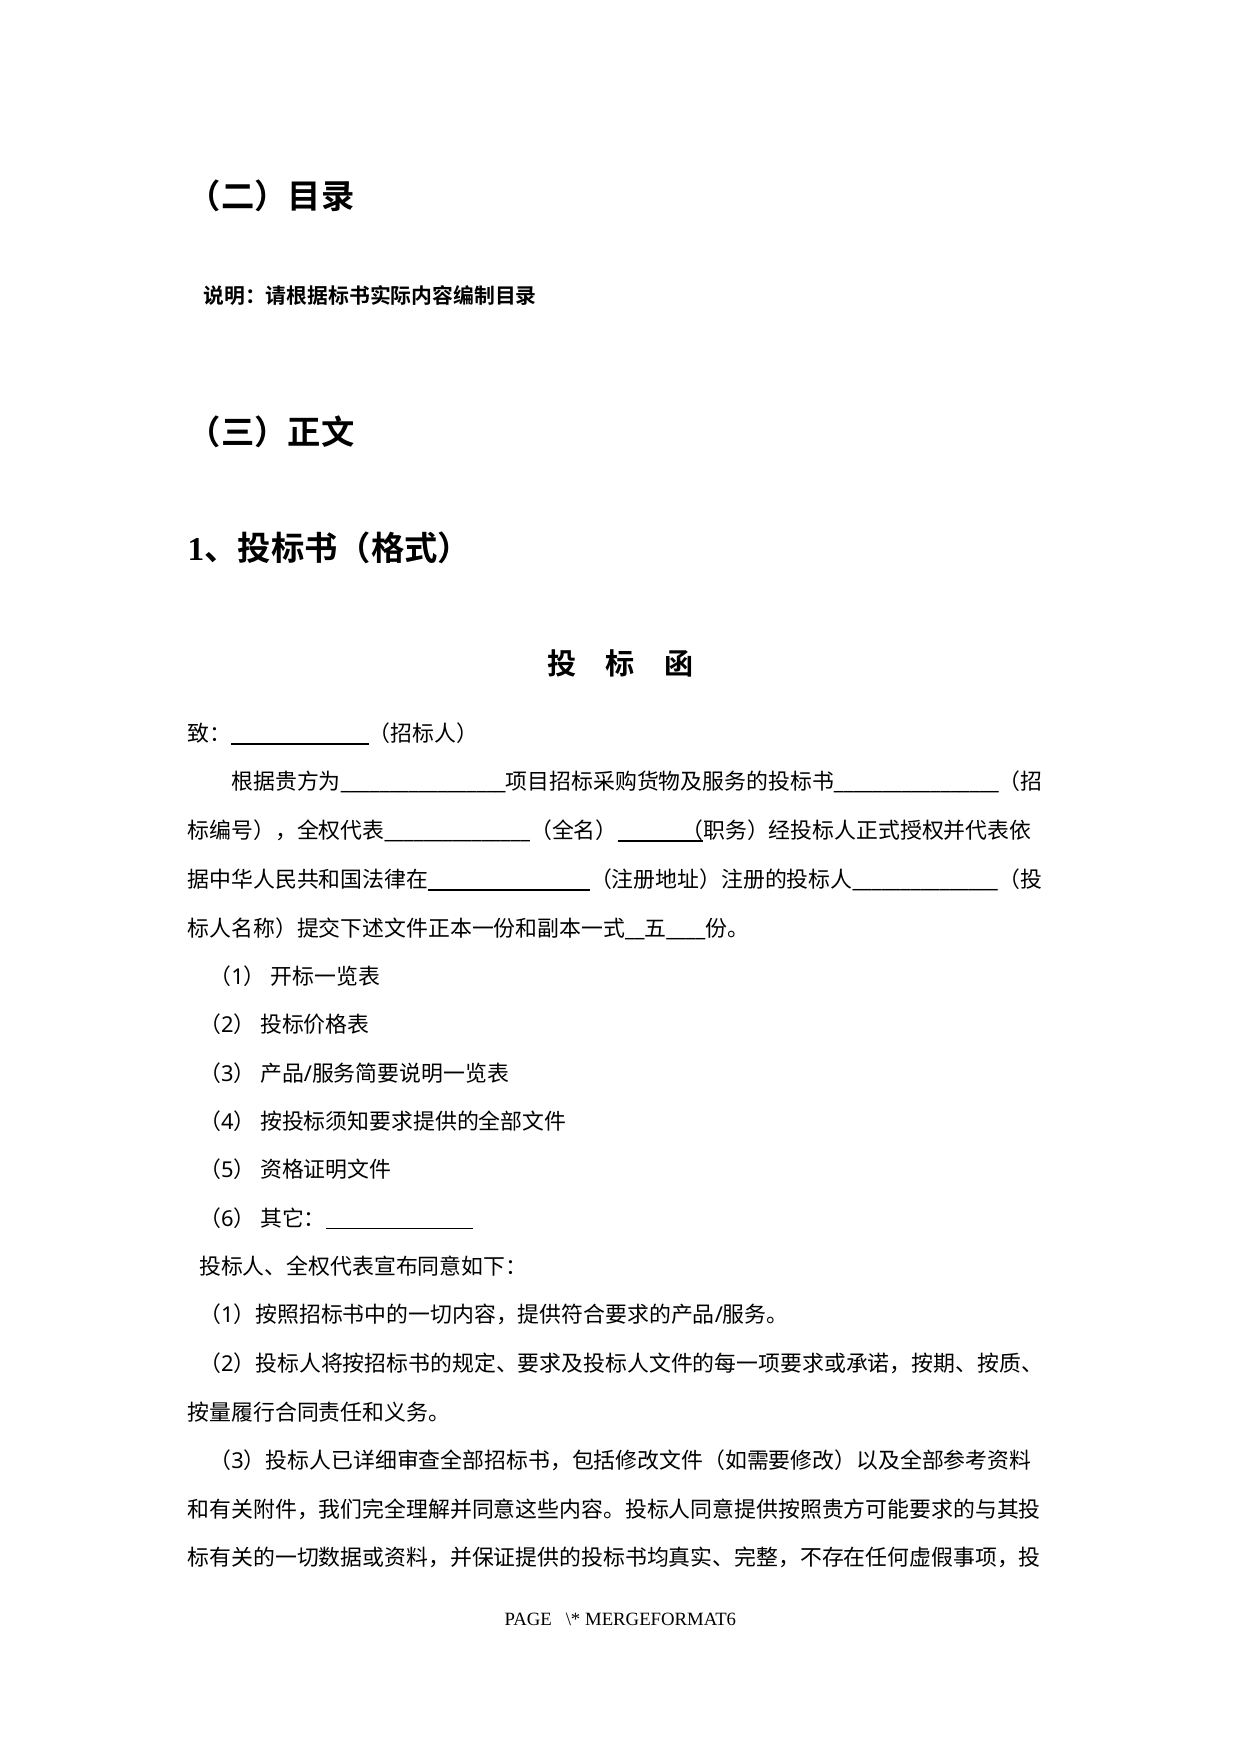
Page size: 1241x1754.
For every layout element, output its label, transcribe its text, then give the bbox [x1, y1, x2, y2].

text 投标人、全权代表宣布同意如下： [187, 1249, 1053, 1281]
text （6） 其它： [187, 1200, 1053, 1233]
text （1） 开标一览表 [187, 959, 1053, 991]
text （4） 按投标须知要求提供的全部文件 [187, 1104, 1053, 1136]
subtitle （三）正文 [187, 397, 1053, 462]
text 根据贵方为_________________项目招标采购货物及服务的投标书_________________（招标编号），全权代表_______________（全名） （职务）经投标人正式授权并代表依据中华人民共和国法律在 （注册地址）注册的投标人_______________（投标人名称）提交下述文件正本一份和副本一式__五____份。 [187, 764, 1053, 943]
text 致： （招标人） [187, 716, 1053, 748]
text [187, 1442, 1053, 1572]
text （5） 资格证明文件 [187, 1152, 1053, 1184]
text （2） 投标价格表 [187, 1007, 1053, 1039]
text 投 标 函 [187, 629, 1053, 694]
text （2）投标人将按招标书的规定、要求及投标人文件的每一项要求或承诺，按期、按质、按量履行合同责任和义务。 [187, 1345, 1053, 1427]
text （1）按照招标书中的一切内容，提供符合要求的产品/服务。 [187, 1297, 1053, 1329]
text （3） 产品/服务简要说明一览表 [187, 1055, 1053, 1088]
text 说明：请根据标书实际内容编制目录 [187, 278, 1053, 311]
subtitle （二）目录 [187, 162, 1053, 227]
subtitle 1、投标书（格式） [187, 513, 1053, 578]
